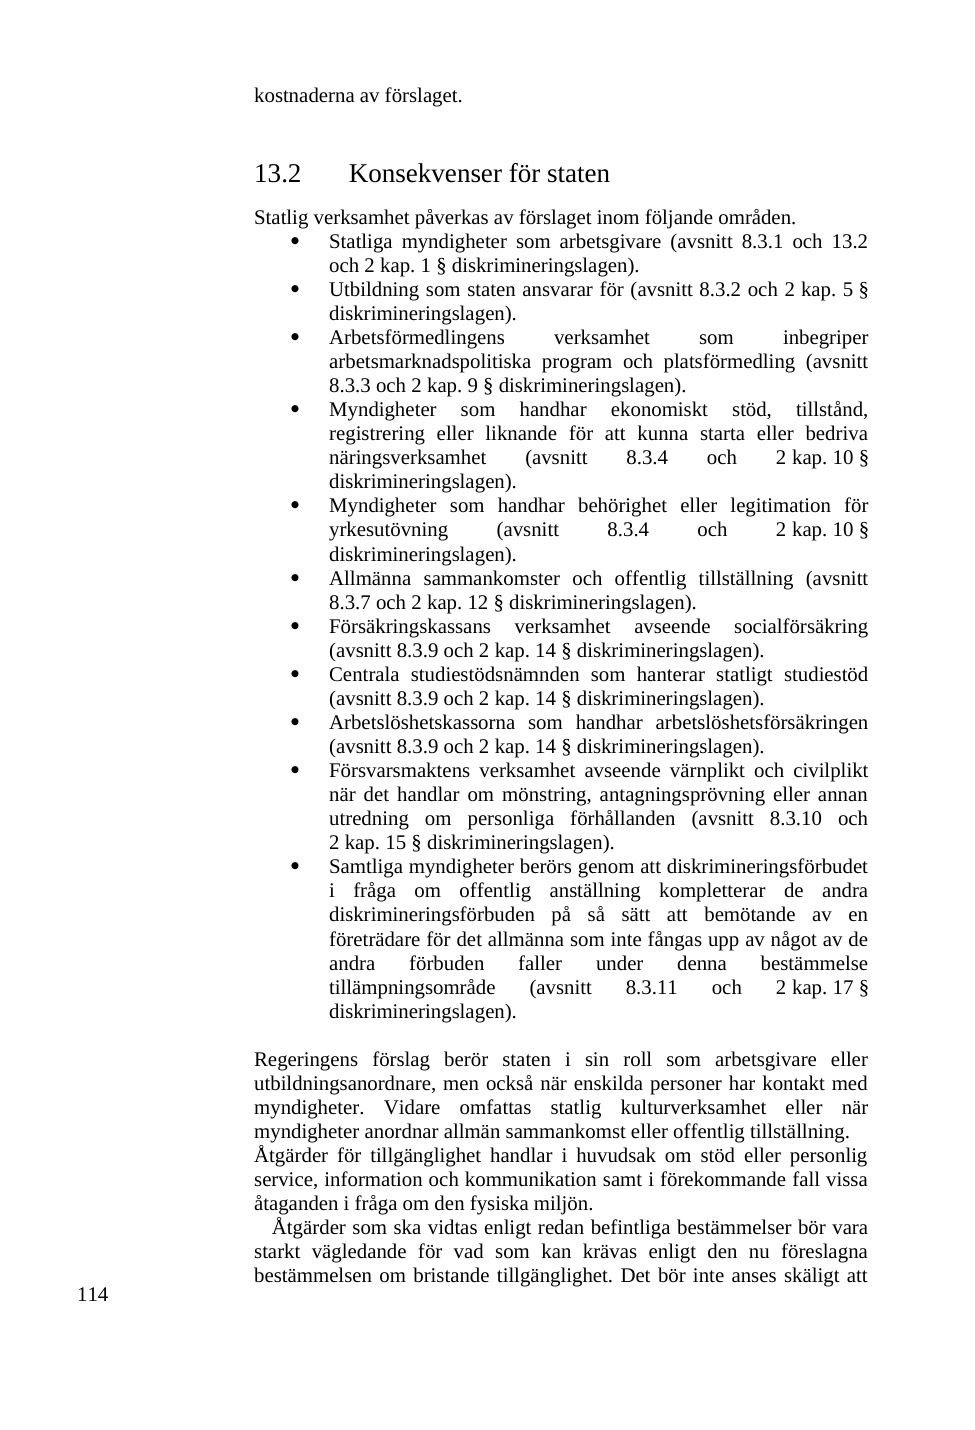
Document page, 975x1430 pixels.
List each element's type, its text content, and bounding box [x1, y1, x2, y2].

list Statliga myndigheter som arbetsgivare (avsnitt 8.3.1 och 13.2 och 2 kap. 1 § diskrimineringslagen). [291, 229, 869, 277]
list Försäkringskassans verksamhet avseende socialförsäkring (avsnitt 8.3.9 och 2 kap. 14 § diskrimineringslagen). [291, 614, 869, 662]
subtitle Konsekvenser för staten [254, 157, 869, 188]
list Arbetsförmedlingens verksamhet som inbegriper arbetsmarknadspolitiska program och platsförmedling (avsnitt 8.3.3 och 2 kap. 9 § diskrimineringslagen). [291, 325, 869, 397]
text Regeringen bedömer mot bakgrund av ovanstående att den samhällsekonomiska nyttan överväger de samhällsekonomiska kostnaderna av förslaget. [254, 83, 869, 107]
list Arbetslöshetskassorna som handhar arbetslöshetsförsäkringen (avsnitt 8.3.9 och 2 kap. 14 § diskrimineringslagen). [291, 710, 869, 758]
list Utbildning som staten ansvarar för (avsnitt 8.3.2 och 2 kap. 5 § diskrimineringslagen). [291, 277, 869, 325]
text Statlig verksamhet påverkas av förslaget inom följande områden. [254, 204, 869, 229]
list Myndigheter som handhar ekonomiskt stöd, tillstånd, registrering eller liknande för att kunna starta eller bedriva näringsverksamhet (avsnitt 8.3.4 och 2 kap. 10 § diskrimineringslagen). [291, 397, 869, 493]
text Regeringens förslag berör staten i sin roll som arbetsgivare eller utbildningsanordnare, men också när enskilda personer har kontakt med myndigheter. Vidare omfattas statlig kulturverksamhet eller när myndigheter anordnar allmän sammankomst eller offentlig tillställning. [254, 1047, 869, 1143]
list Samtliga myndigheter berörs genom att diskrimineringsförbudet i fråga om offentlig anställning kompletterar de andra diskrimineringsförbuden på så sätt att bemötande av en företrädare för det allmänna som inte fångas upp av något av de andra förbuden faller under denna bestämmelse tillämpningsområde (avsnitt 8.3.11 och 2 kap. 17 § diskrimineringslagen). [291, 854, 869, 1023]
list Allmänna sammankomster och offentlig tillställning (avsnitt 8.3.7 och 2 kap. 12 § diskrimineringslagen). [291, 566, 869, 614]
list Centrala studiestödsnämnden som hanterar statligt studiestöd (avsnitt 8.3.9 och 2 kap. 14 § diskrimineringslagen). [291, 662, 869, 710]
list Försvarsmaktens verksamhet avseende värnplikt och civilplikt när det handlar om mönstring, antagningsprövning eller annan utredning om personliga förhållanden (avsnitt 8.3.10 och 2 kap. 15 § diskrimineringslagen). [291, 758, 869, 854]
text Åtgärder för tillgänglighet handlar i huvudsak om stöd eller personlig service, information och kommunikation samt i förekommande fall vissa åtaganden i fråga om den fysiska miljön. [254, 1143, 869, 1215]
list Myndigheter som handhar behörighet eller legitimation för yrkesutövning (avsnitt 8.3.4 och 2 kap. 10 § diskrimineringslagen). [291, 493, 869, 566]
